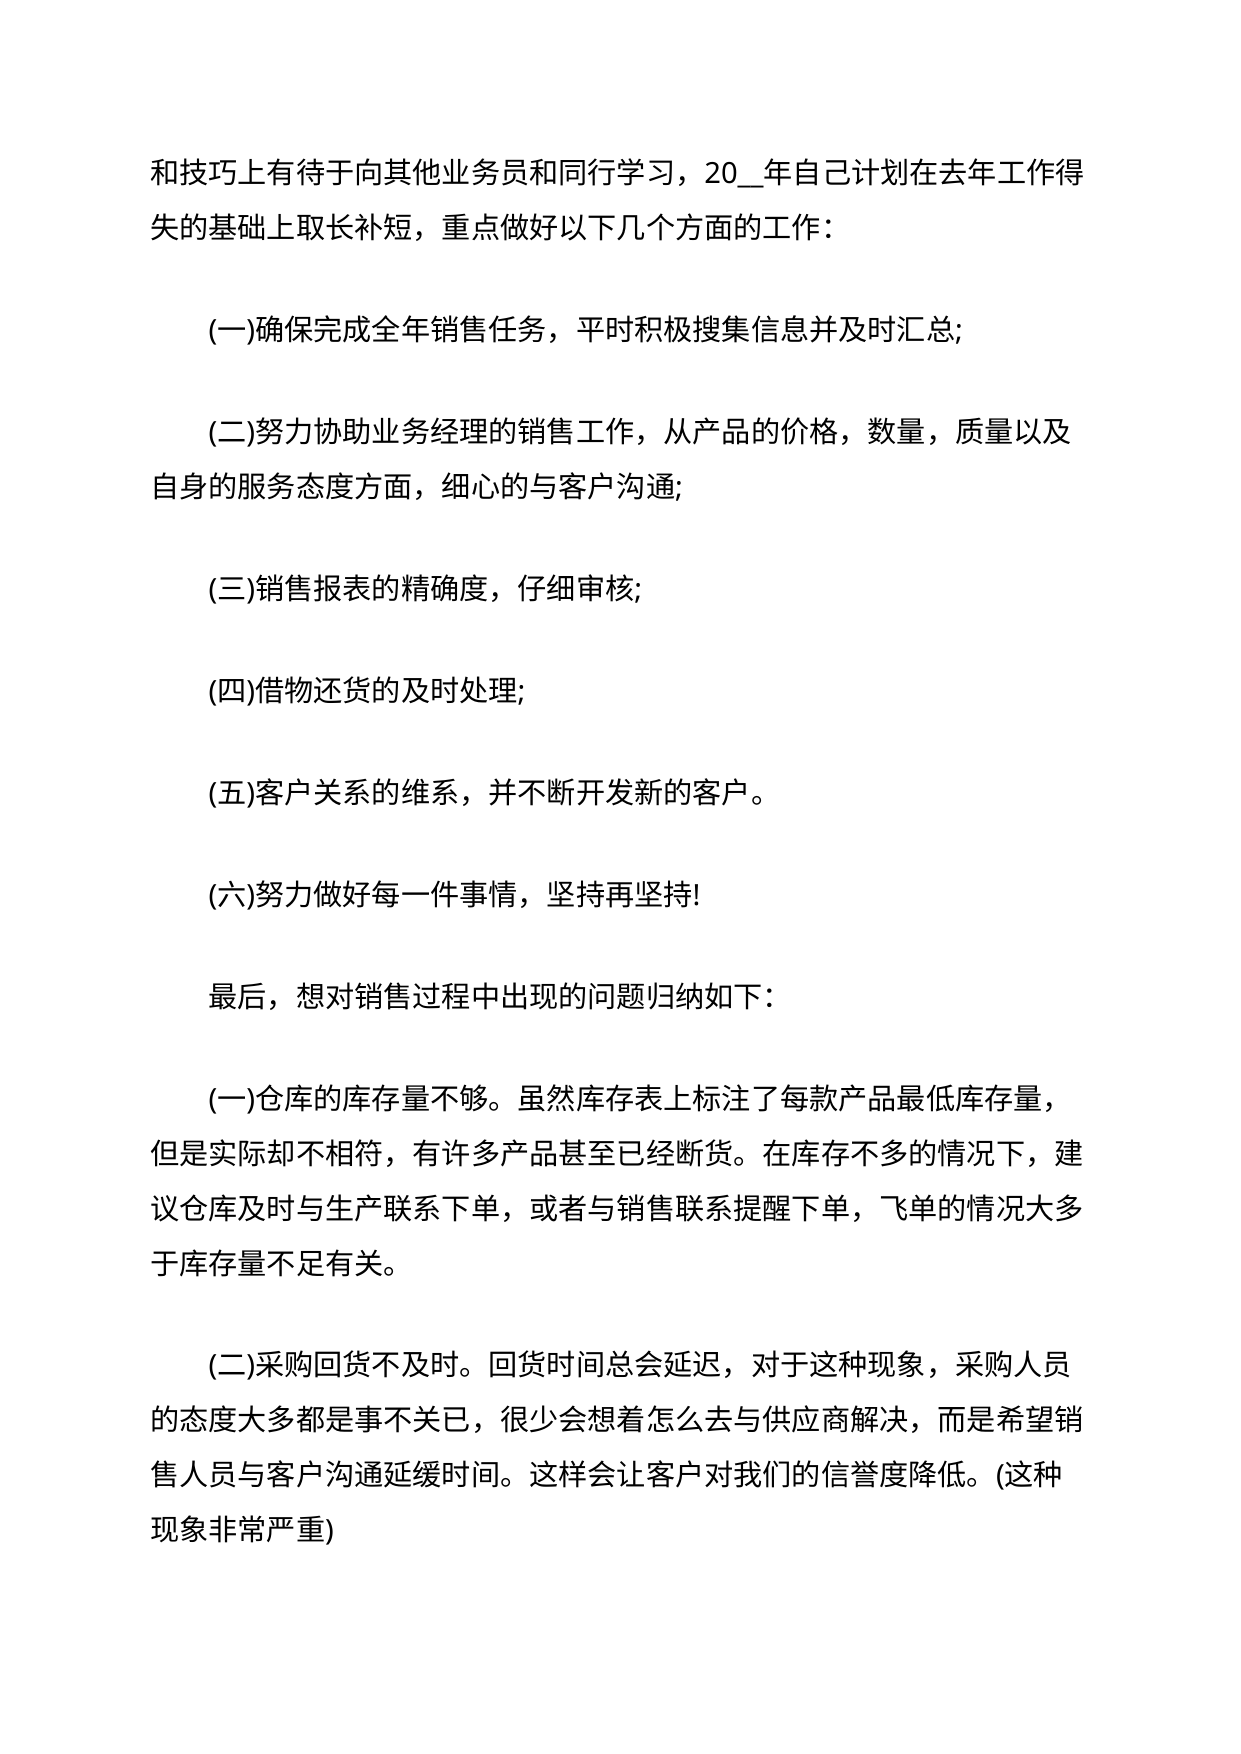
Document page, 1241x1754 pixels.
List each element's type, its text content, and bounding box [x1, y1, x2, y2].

text (一)确保完成全年销售任务，平时积极搜集信息并及时汇总; [150, 307, 1090, 349]
text (二)努力协助业务经理的销售工作，从产品的价格，数量，质量以及自身的服务态度方面，细心的与客户沟通; [150, 409, 1090, 506]
text (三)销售报表的精确度，仔细审核; [150, 566, 1090, 608]
text (五)客户关系的维系，并不断开发新的客户。 [150, 770, 1090, 812]
text (一)仓库的库存量不够。虽然库存表上标注了每款产品最低库存量，但是实际却不相符，有许多产品甚至已经断货。在库存不多的情况下，建议仓库及时与生产联系下单，或者与销售联系提醒下单，飞单的情况大多于库存量不足有关。 [150, 1075, 1090, 1282]
text (四)借物还货的及时处理; [150, 668, 1090, 710]
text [150, 150, 1090, 247]
text (六)努力做好每一件事情，坚持再坚持! [150, 872, 1090, 914]
text 最后，想对销售过程中出现的问题归纳如下： [150, 974, 1090, 1016]
text (二)采购回货不及时。回货时间总会延迟，对于这种现象，采购人员的态度大多都是事不关已，很少会想着怎么去与供应商解决，而是希望销售人员与客户沟通延缓时间。这样会让客户对我们的信誉度降低。(这种现象非常严重) [150, 1342, 1090, 1549]
